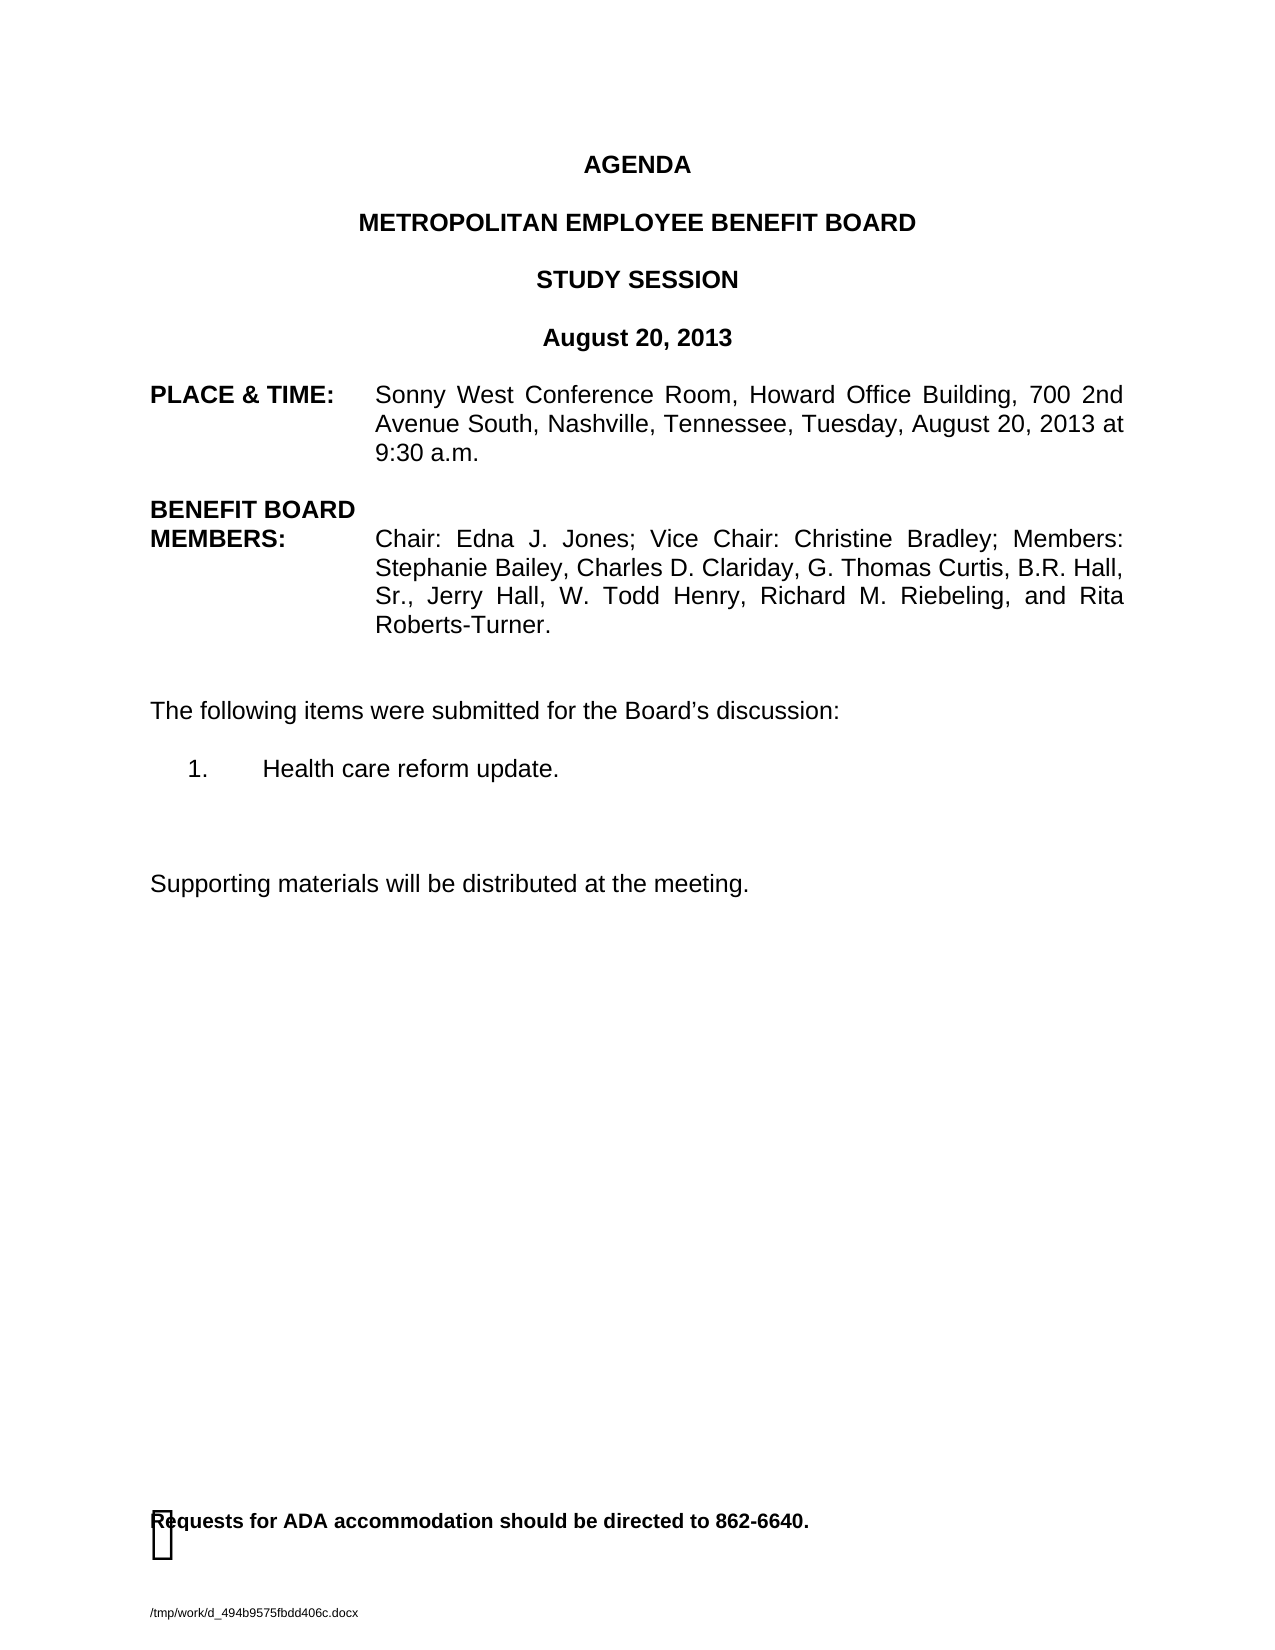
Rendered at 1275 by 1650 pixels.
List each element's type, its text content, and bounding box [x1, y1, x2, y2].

subtitle METROPOLITAN EMPLOYEE BENEFIT BOARD [150, 207, 1125, 236]
text August 20, 2013 [150, 322, 1125, 351]
list Health care reform update. [187, 754, 1125, 782]
text STUDY SESSION [150, 265, 1125, 294]
title AGENDA [150, 150, 1125, 179]
subtitle BENEFIT BOARD [150, 495, 1125, 524]
text Supporting materials will be distributed at the meeting. [150, 869, 1125, 897]
text PLACE & TIME: Sonny West Conference Room, Howard Office Building, 700 2nd Avenue South, Nashville, Tennessee, Tuesday, August 20, 2013 at 9:30 a.m. [150, 380, 1125, 466]
text MEMBERS: Chair: Edna J. Jones; Vice Chair: Christine Bradley; Members: Stephanie Bailey, Charles D. Clariday, G. Thomas Curtis, B.R. Hall, Sr., Jerry Hall, W. Todd Henry, Richard M. Riebeling, and Rita Roberts-Turner. [150, 524, 1125, 639]
text The following items were submitted for the Board’s discussion: [150, 696, 1125, 725]
